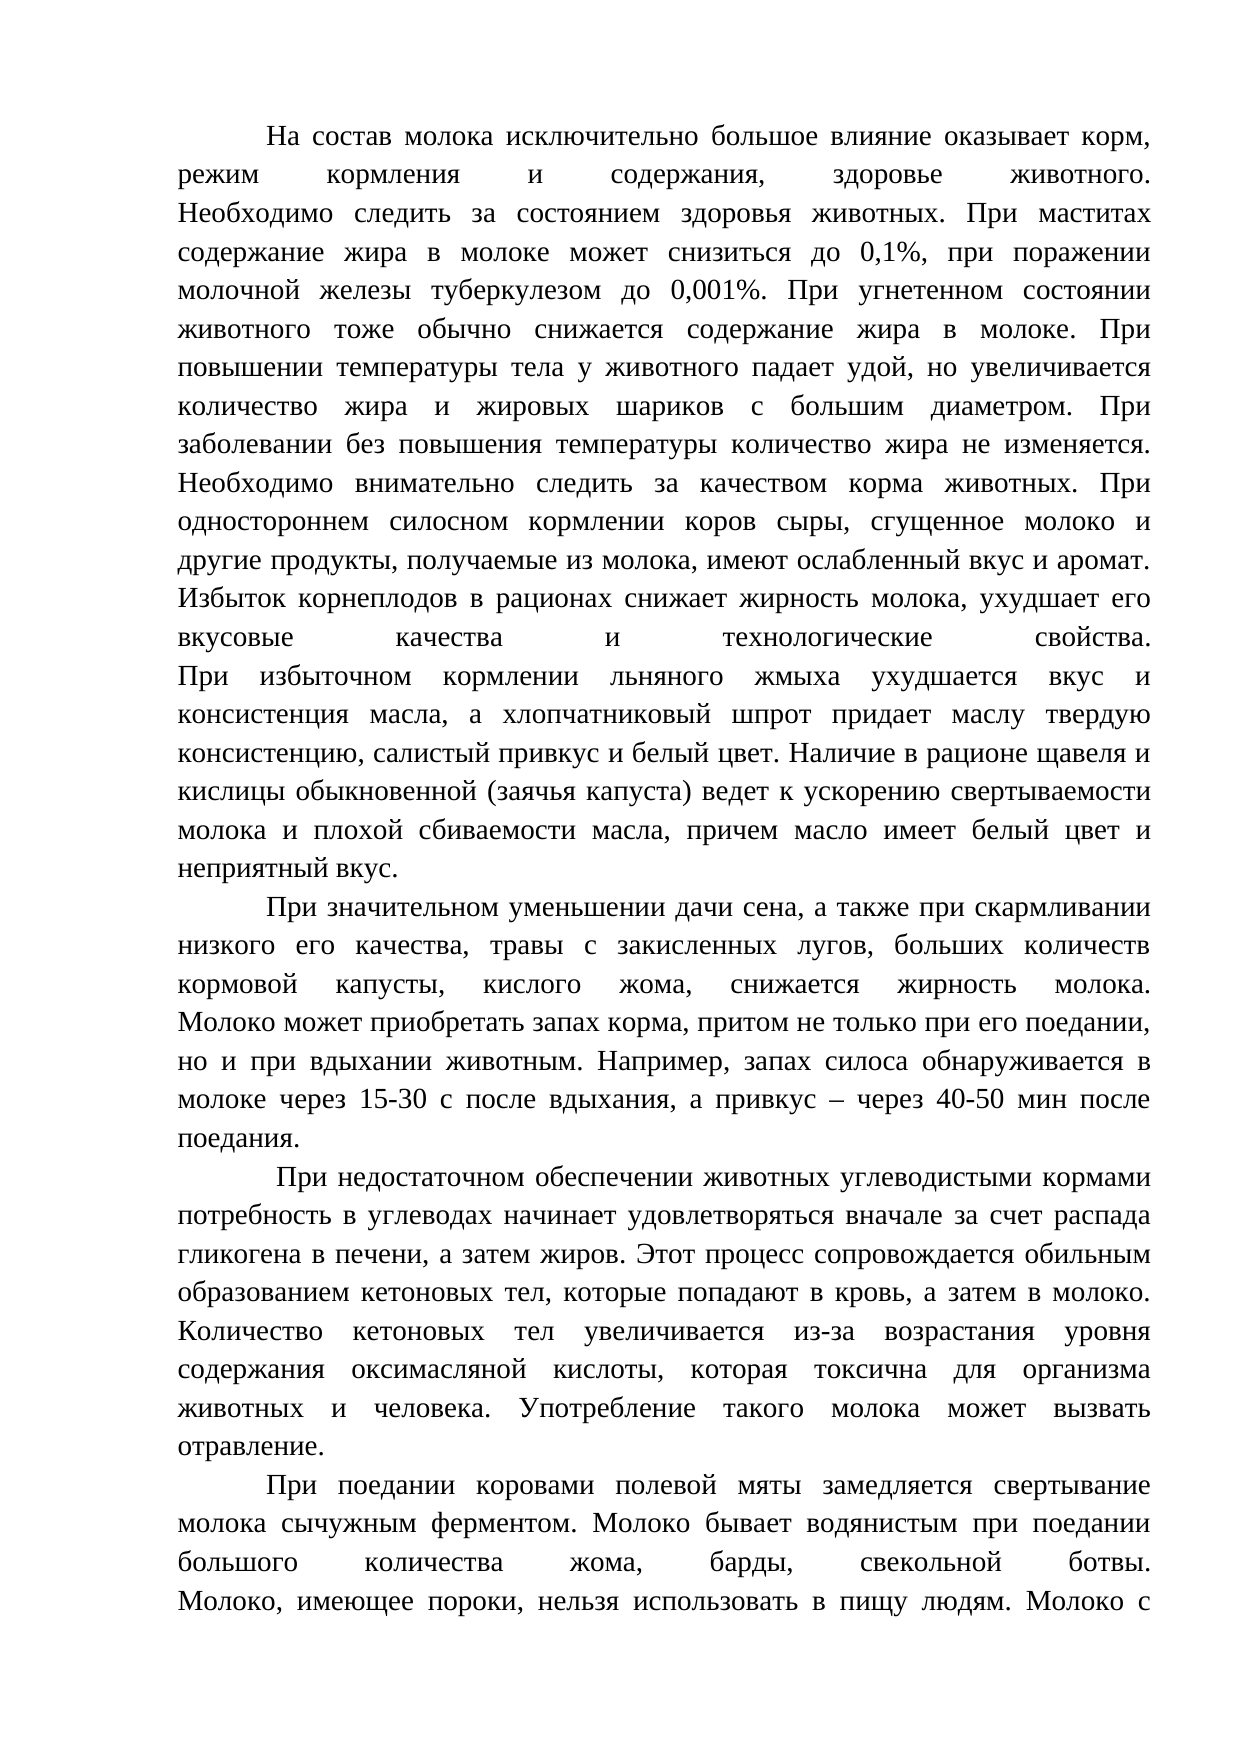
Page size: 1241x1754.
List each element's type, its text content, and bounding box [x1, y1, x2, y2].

text На состав молока исключительно большое влияние оказывает корм, режим кормления и содержания, здоровье животного. Необходимо следить за состоянием здоровья животных. При маститах содержание жира в молоке может снизиться до 0,1%, при поражении молочной железы туберкулезом до 0,001%. При угнетенном состоянии животного тоже обычно снижается содержание жира в молоке. При повышении температуры тела у животного падает удой, но увеличивается количество жира и жировых шариков с большим диаметром. При заболевании без повышения температуры количество жира не изменяется. Необходимо внимательно следить за качеством корма животных. При одностороннем силосном кормлении коров сыры, сгущенное молоко и другие продукты, получаемые из молока, имеют ослабленный вкус и аромат. Избыток корнеплодов в рационах снижает жирность молока, ухудшает его вкусовые качества и технологические свойства. При избыточном кормлении льняного жмыха ухудшается вкус и консистенция масла, а хлопчатниковый шпрот придает маслу твердую консистенцию, салистый привкус и белый цвет. Наличие в рационе щавеля и кислицы обыкновенной (заячья капуста) ведет к ускорению свертываемости молока и плохой сбиваемости масла, причем масло имеет белый цвет и неприятный вкус. [177, 118, 1152, 884]
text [177, 1467, 1152, 1616]
text При недостаточном обеспечении животных углеводистыми кормами потребность в углеводах начинает удовлетворяться вначале за счет распада гликогена в печени, а затем жиров. Этот процесс сопровождается обильным образованием кетоновых тел, которые попадают в кровь, а затем в молоко. Количество кетоновых тел увеличивается из-за возрастания уровня содержания оксимасляной кислоты, которая токсична для организма животных и человека. Употребление такого молока может вызвать отравление. [177, 1159, 1152, 1462]
text При значительном уменьшении дачи сена, а также при скармливании низкого его качества, травы с закисленных лугов, больших количеств кормовой капусты, кислого жома, снижается жирность молока. Молоко может приобретать запах корма, притом не только при его поедании, но и при вдыхании животным. Например, запах силоса обнаруживается в молоке через 15-30 с после вдыхания, а привкус – через 40-50 мин после поедания. [177, 889, 1152, 1154]
